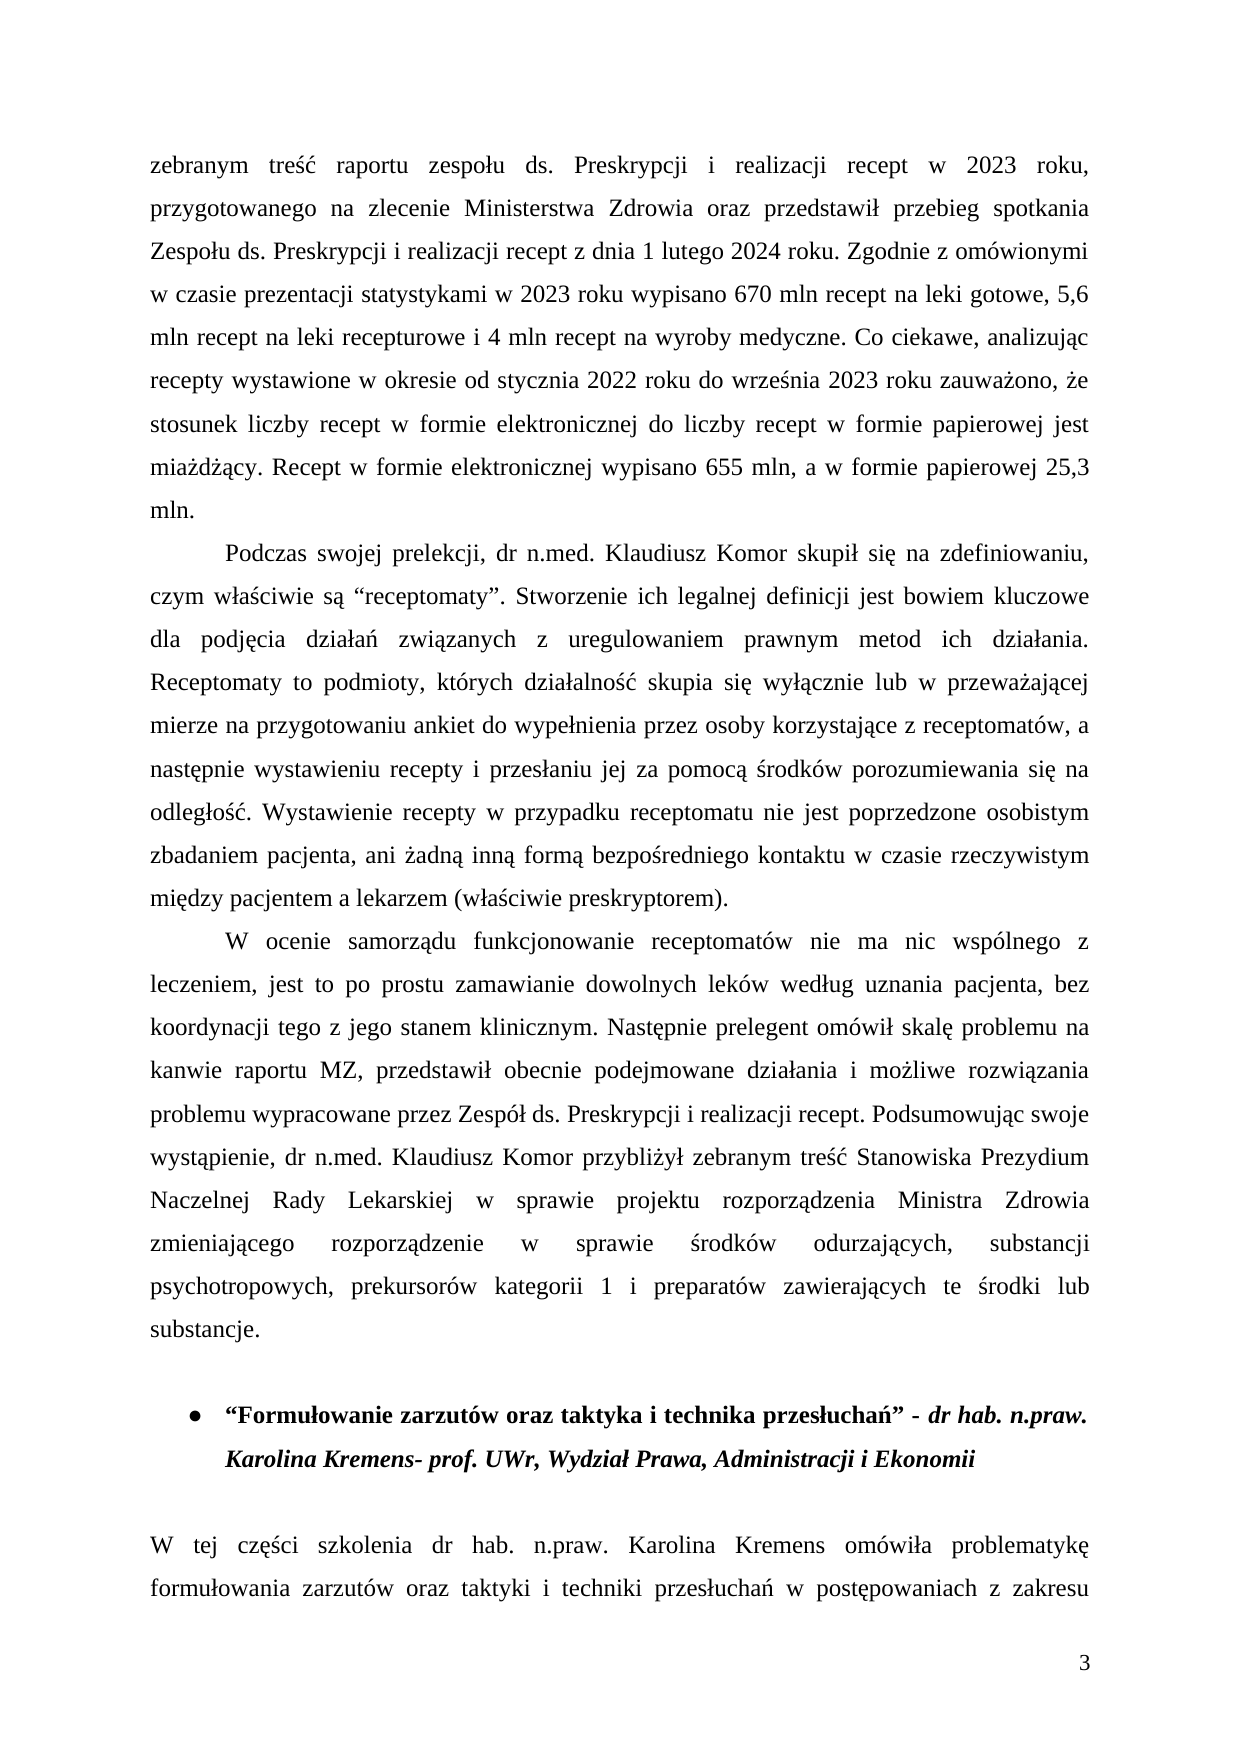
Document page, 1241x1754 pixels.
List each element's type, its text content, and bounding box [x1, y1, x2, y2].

list “Formułowanie zarzutów oraz taktyka i technika przesłuchań” - dr hab. n.praw. Karolina Kremens- prof. UWr, Wydział Prawa, Administracji i Ekonomii [187, 1401, 1090, 1472]
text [150, 150, 1090, 524]
text Podczas swojej prelekcji, dr n.med. Klaudiusz Komor skupił się na zdefiniowaniu, czym właściwie są “receptomaty”. Stworzenie ich legalnej definicji jest bowiem kluczowe dla podjęcia działań związanych z uregulowaniem prawnym metod ich działania. Receptomaty to podmioty, których działalność skupia się wyłącznie lub w przeważającej mierze na przygotowaniu ankiet do wypełnienia przez osoby korzystające z receptomatów, a następnie wystawieniu recepty i przesłaniu jej za pomocą środków porozumiewania się na odległość. Wystawienie recepty w przypadku receptomatu nie jest poprzedzone osobistym zbadaniem pacjenta, ani żadną inną formą bezpośredniego kontaktu w czasie rzeczywistym między pacjentem a lekarzem (właściwie preskryptorem). [150, 538, 1090, 912]
text W ocenie samorządu funkcjonowanie receptomatów nie ma nic wspólnego z leczeniem, jest to po prostu zamawianie dowolnych leków według uznania pacjenta, bez koordynacji tego z jego stanem klinicznym. Następnie prelegent omówił skalę problemu na kanwie raportu MZ, przedstawił obecnie podejmowane działania i możliwe rozwiązania problemu wypracowane przez Zespół ds. Preskrypcji i realizacji recept. Podsumowując swoje wystąpienie, dr n.med. Klaudiusz Komor przybliżył zebranym treść Stanowiska Prezydium Naczelnej Rady Lekarskiej w sprawie projektu rozporządzenia Ministra Zdrowia zmieniającego rozporządzenie w sprawie środków odurzających, substancji psychotropowych, prekursorów kategorii 1 i preparatów zawierających te środki lub substancje. [150, 926, 1090, 1343]
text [150, 1530, 1090, 1602]
